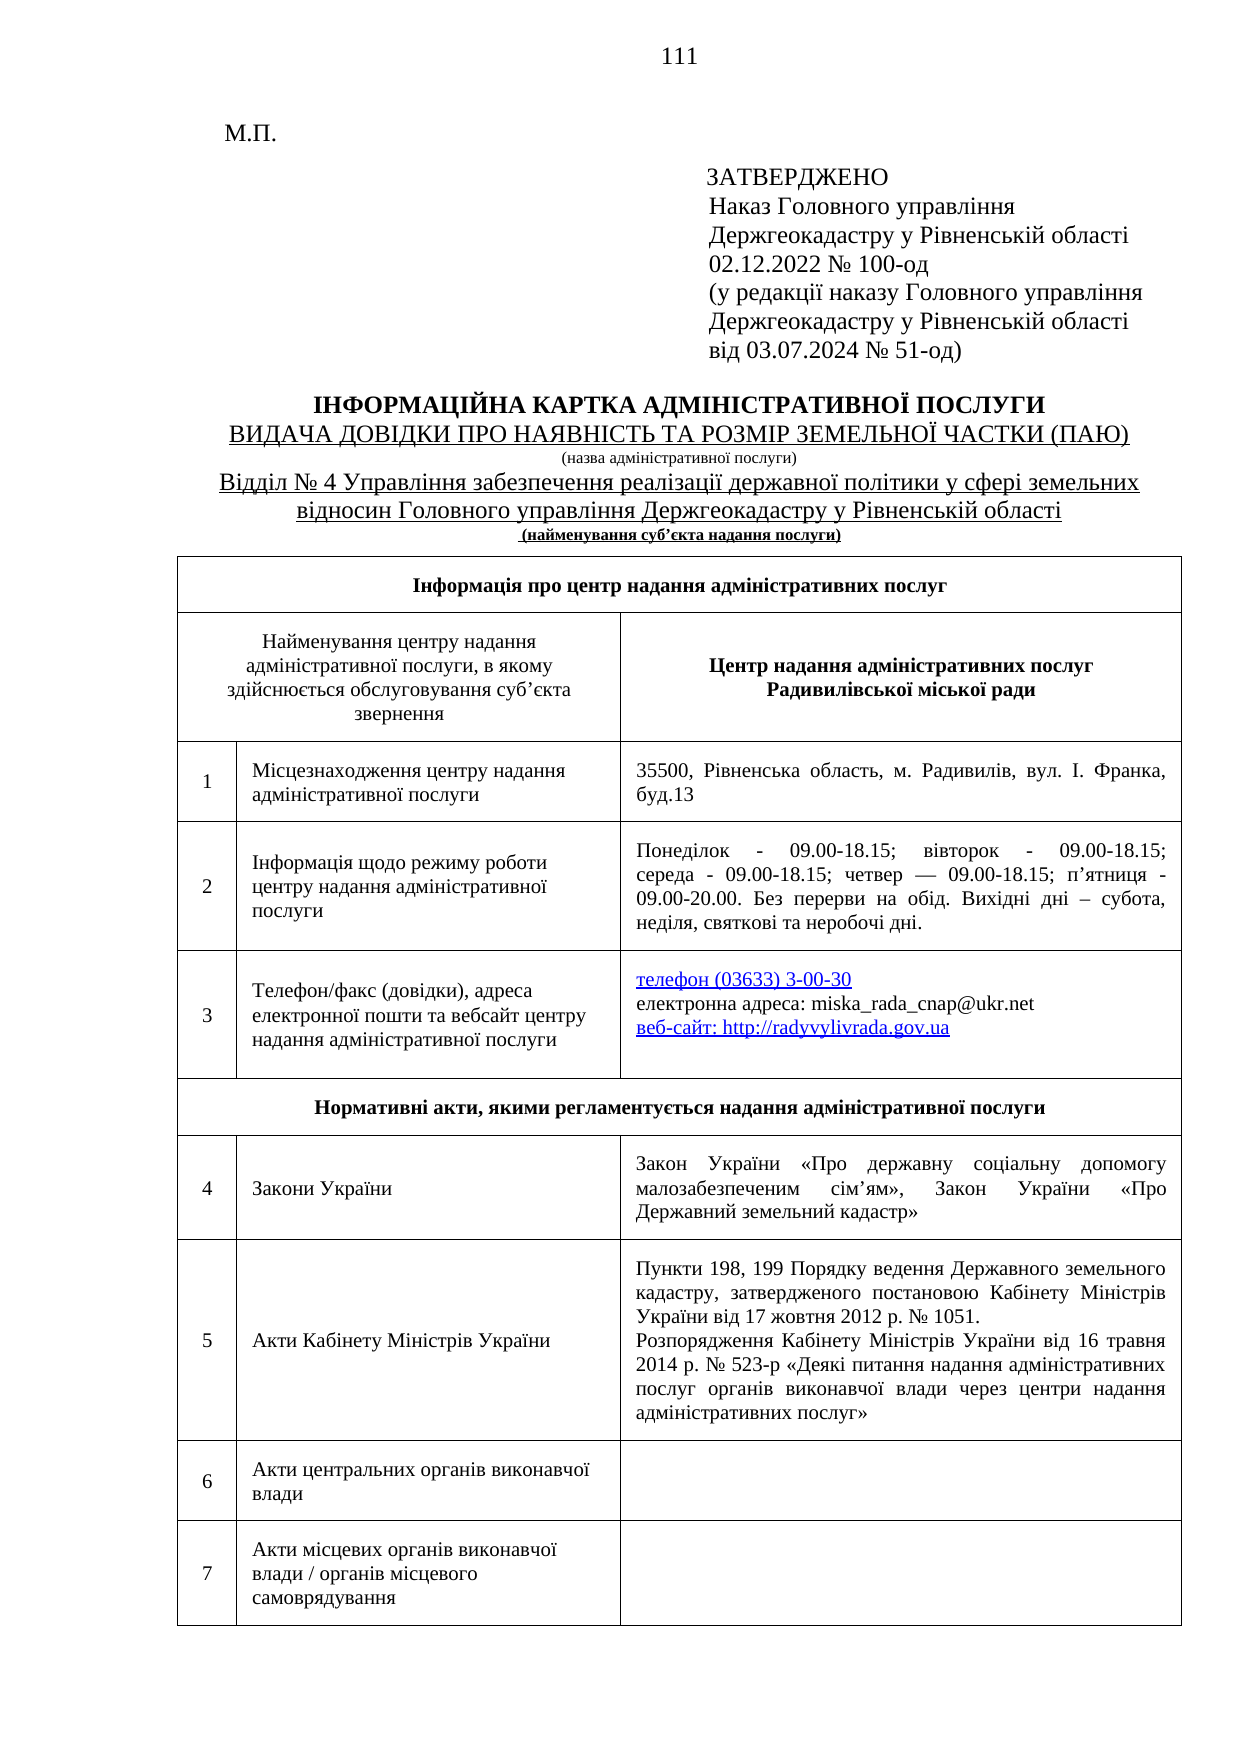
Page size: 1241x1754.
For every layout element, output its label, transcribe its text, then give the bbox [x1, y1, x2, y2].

table_cell 4 [178, 1136, 236, 1239]
table_cell 3 [178, 951, 236, 1078]
table_cell 2 [178, 822, 236, 950]
table_cell Акти місцевих органів виконавчої влади / органів місцевого самоврядування [237, 1521, 620, 1625]
table_cell [621, 1441, 1181, 1520]
text (назва адміністративної послуги) [177, 448, 1181, 467]
table_cell 1 [178, 742, 236, 821]
text 02.12.2022 № 100-од [709, 249, 1181, 277]
table_cell телефон (03633) 3-00-30 електронна адреса: miska_rada_cnap@ukr.net веб-сайт: http://radyvylivrada.gov.ua [621, 951, 1181, 1078]
table_header Інформація про центр надання адміністративних послуг [178, 557, 1181, 612]
text Відділ № 4 Управління забезпечення реалізації державної політики у сфері земельних відносин Головного управління Держгеокадастру у Рівненській області [177, 467, 1181, 524]
table_cell Понеділок - 09.00-18.15; вівторок - 09.00-18.15; середа - 09.00-18.15; четвер — 09.00-18.15; п’ятниця - 09.00-20.00. Без перерви на обід. Вихідні дні – субота, неділя, святкові та неробочі дні. [621, 822, 1181, 950]
table_cell 7 [178, 1521, 236, 1625]
text М.П. [177, 118, 1181, 147]
table_cell Найменування центру надання адміністративної послуги, в якому здійснюється обслуговування суб’єкта звернення [178, 613, 620, 741]
table_cell [621, 1521, 1181, 1625]
table_cell Центр надання адміністративних послуг Радивилівської міської ради [621, 613, 1181, 741]
table_cell Нормативні акти, якими регламентується надання адміністративної послуги [178, 1079, 1181, 1135]
table_cell Акти Кабінету Міністрів України [237, 1240, 620, 1440]
table_cell Телефон/факс (довідки), адреса електронної пошти та вебсайт центру надання адміністративної послуги [237, 951, 620, 1078]
table_cell Інформація щодо режиму роботи центру надання адміністративної послуги [237, 822, 620, 950]
table_cell 5 [178, 1240, 236, 1440]
text (найменування суб’єкта надання послуги) [177, 524, 1181, 543]
text (у редакції наказу Головного управління Держгеокадастру у Рівненській області [709, 277, 1181, 335]
text ВИДАЧА ДОВІДКИ ПРО НАЯВНІСТЬ ТА РОЗМІР ЗЕМЕЛЬНОЇ ЧАСТКИ (ПАЮ) [177, 419, 1181, 448]
text від 03.07.2024 № 51-од) [177, 335, 1181, 364]
table_cell Пункти 198, 199 Порядку ведення Державного земельного кадастру, затвердженого постановою Кабінету Міністрів України від 17 жовтня 2012 р. № 1051. Розпорядження Кабінету Міністрів України від 16 травня 2014 р. № 523-р «Деякі питання надання адміністративних послуг органів виконавчої влади через центри надання адміністративних послуг» [621, 1240, 1181, 1440]
table_cell Місцезнаходження центру надання адміністративної послуги [237, 742, 620, 821]
table_cell 35500, Рівненська область, м. Радивилів, вул. І. Франка, буд.13 [621, 742, 1181, 821]
text Наказ Головного управління Держгеокадастру у Рівненській області [709, 191, 1181, 249]
table_cell Закони України [237, 1136, 620, 1239]
table_cell Закон України «Про державну соціальну допомогу малозабезпеченим сім’ям», Закон України «Про Державний земельний кадастр» [621, 1136, 1181, 1239]
table_cell 6 [178, 1441, 236, 1520]
text ІНФОРМАЦІЙНА КАРТКА АДМІНІСТРАТИВНОЇ ПОСЛУГИ [177, 390, 1181, 419]
text ЗАТВЕРДЖЕНО [177, 162, 1181, 191]
table_cell Акти центральних органів виконавчої влади [237, 1441, 620, 1520]
